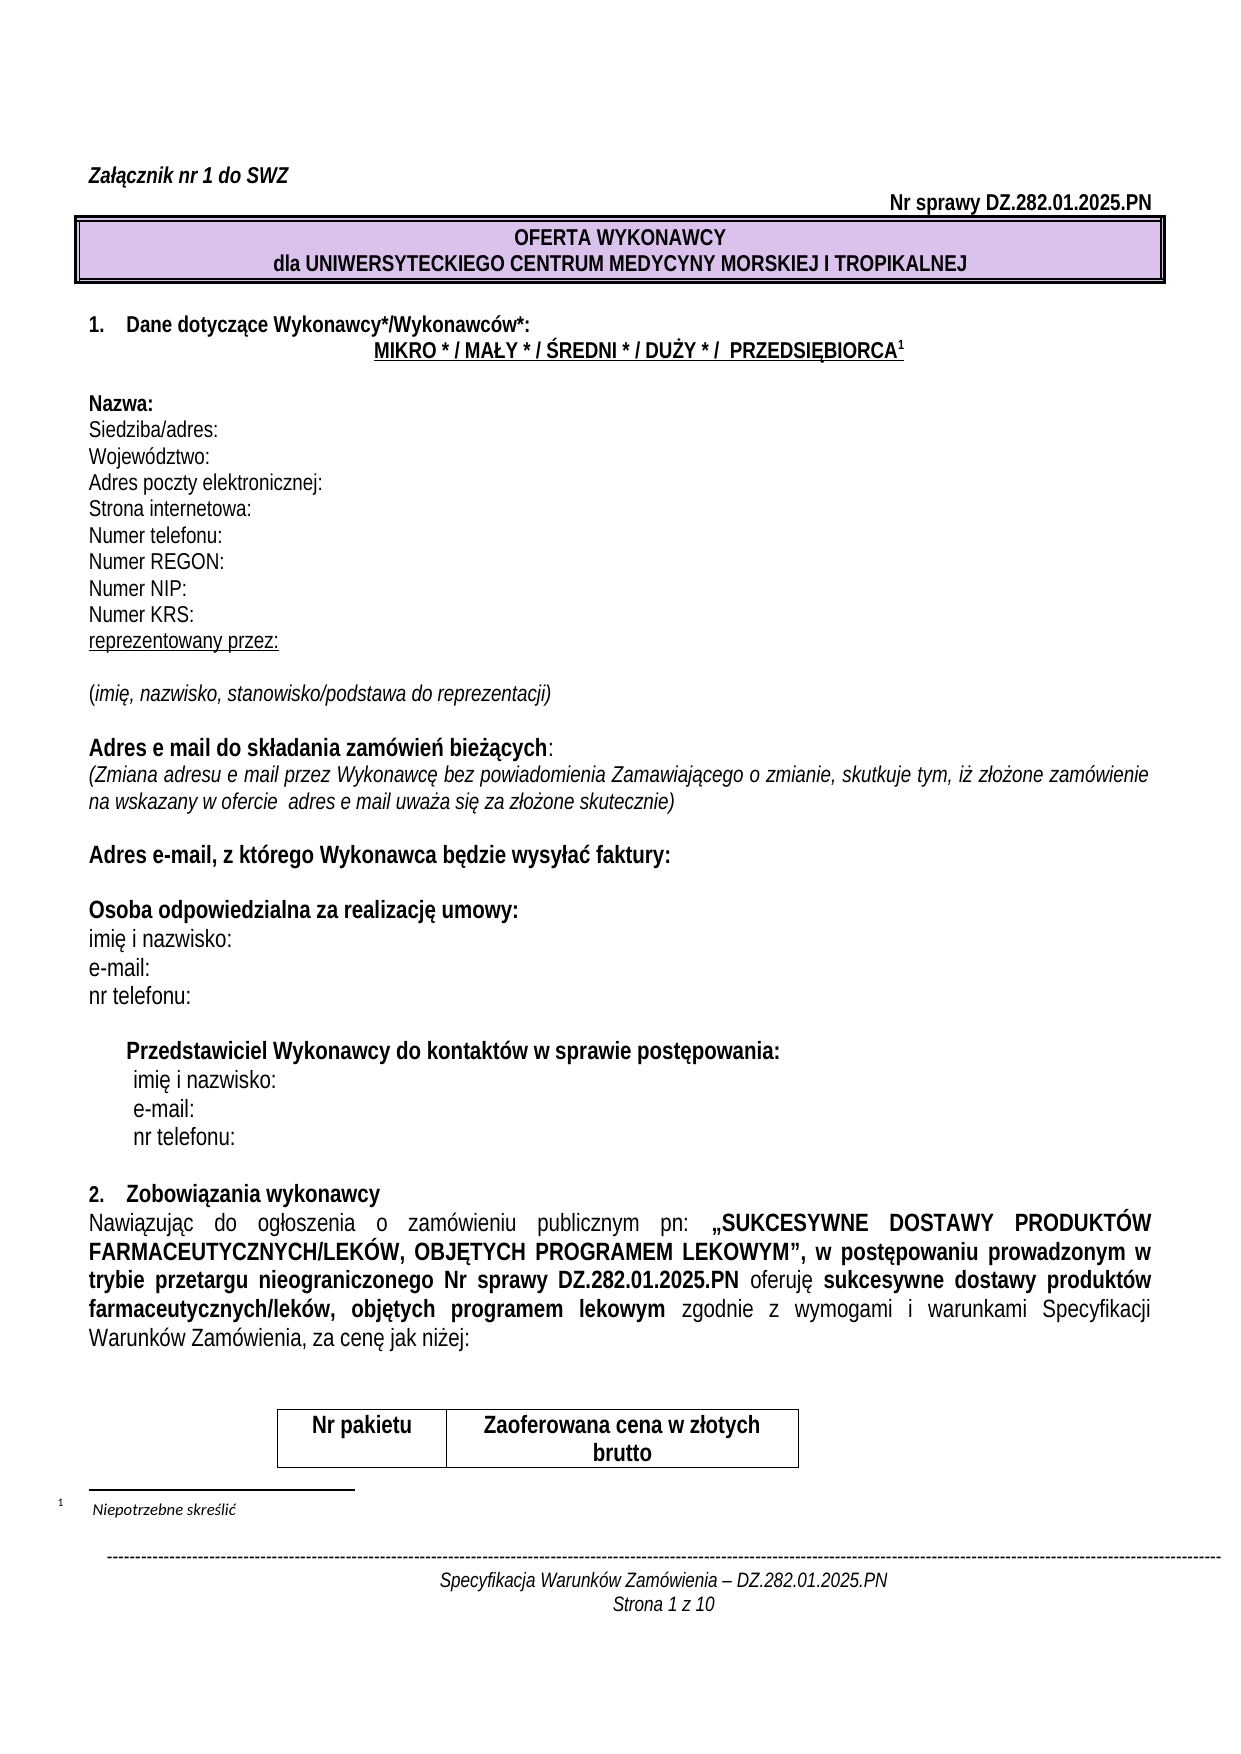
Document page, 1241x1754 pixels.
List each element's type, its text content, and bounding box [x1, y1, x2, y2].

text Numer REGON: [89, 548, 1152, 574]
text imię i nazwisko: [89, 1065, 1152, 1093]
text Nawiązując do ogłoszenia o zamówieniu publicznym pn: „SUKCESYWNE DOSTAWY PRODUKTÓW FARMACEUTYCZNYCH/LEKÓW, OBJĘTYCH PROGRAMEM LEKOWYM”, w postępowaniu prowadzonym w trybie przetargu nieograniczonego Nr sprawy DZ.282.01.2025.PN oferuję sukcesywne dostawy produktów farmaceutycznych/leków, objętych programem lekowym zgodnie z wymogami i warunkami Specyfikacji Warunków Zamówienia, za cenę jak niżej: [89, 1208, 1152, 1351]
text e-mail: [89, 953, 1152, 981]
text imię i nazwisko: [89, 924, 1152, 953]
list Dane dotyczące Wykonawcy*/Wykonawców*: [89, 311, 1152, 337]
table_header Nr pakietu [278, 1410, 446, 1467]
text (Zmiana adresu e mail przez Wykonawcę bez powiadomienia Zamawiającego o zmianie, skutkuje tym, iż złożone zamówienie na wskazany w ofercie adres e mail uważa się za złożone skutecznie) [89, 761, 1152, 814]
text e-mail: [89, 1093, 1152, 1122]
text Adres poczty elektronicznej: [89, 469, 1152, 495]
text Numer telefonu: [89, 522, 1152, 548]
text Adres e-mail, z którego Wykonawca będzie wysyłać faktury: [89, 840, 1149, 869]
text Numer NIP: [89, 574, 1152, 601]
text reprezentowany przez: [89, 627, 1152, 653]
text Województwo: [89, 443, 1152, 469]
text Nazwa: [89, 390, 1152, 416]
text OFERTA WYKONAWCY [80, 222, 1160, 242]
text MIKRO * / MAŁY * / ŚREDNI * / DUŻY * / PRZEDSIĘBIORCA [126, 337, 1152, 364]
text Nr sprawy DZ.282.01.2025.PN [89, 189, 1152, 215]
text Przedstawiciel Wykonawcy do kontaktów w sprawie postępowania: [126, 1036, 1152, 1065]
text (imię, nazwisko, stanowisko/podstawa do reprezentacji) [89, 680, 1152, 706]
text Siedziba/adres: [89, 416, 1152, 443]
text nr telefonu: [89, 981, 1152, 1010]
text Osoba odpowiedzialna za realizację umowy: [89, 895, 1152, 924]
text Numer KRS: [89, 601, 1152, 627]
text Adres e mail do składania zamówień bieżących: [89, 733, 1152, 761]
table_header Zaoferowana cena w złotych brutto [447, 1410, 798, 1467]
text nr telefonu: [89, 1122, 1152, 1151]
list Zobowiązania wykonawcy [89, 1179, 1152, 1208]
text Załącznik nr 1 do SWZ [89, 162, 1152, 189]
text Strona internetowa: [89, 495, 1152, 522]
text dla UNIWERSYTECKIEGO CENTRUM MEDYCYNY MORSKIEJ I TROPIKALNEJ [80, 242, 1160, 278]
